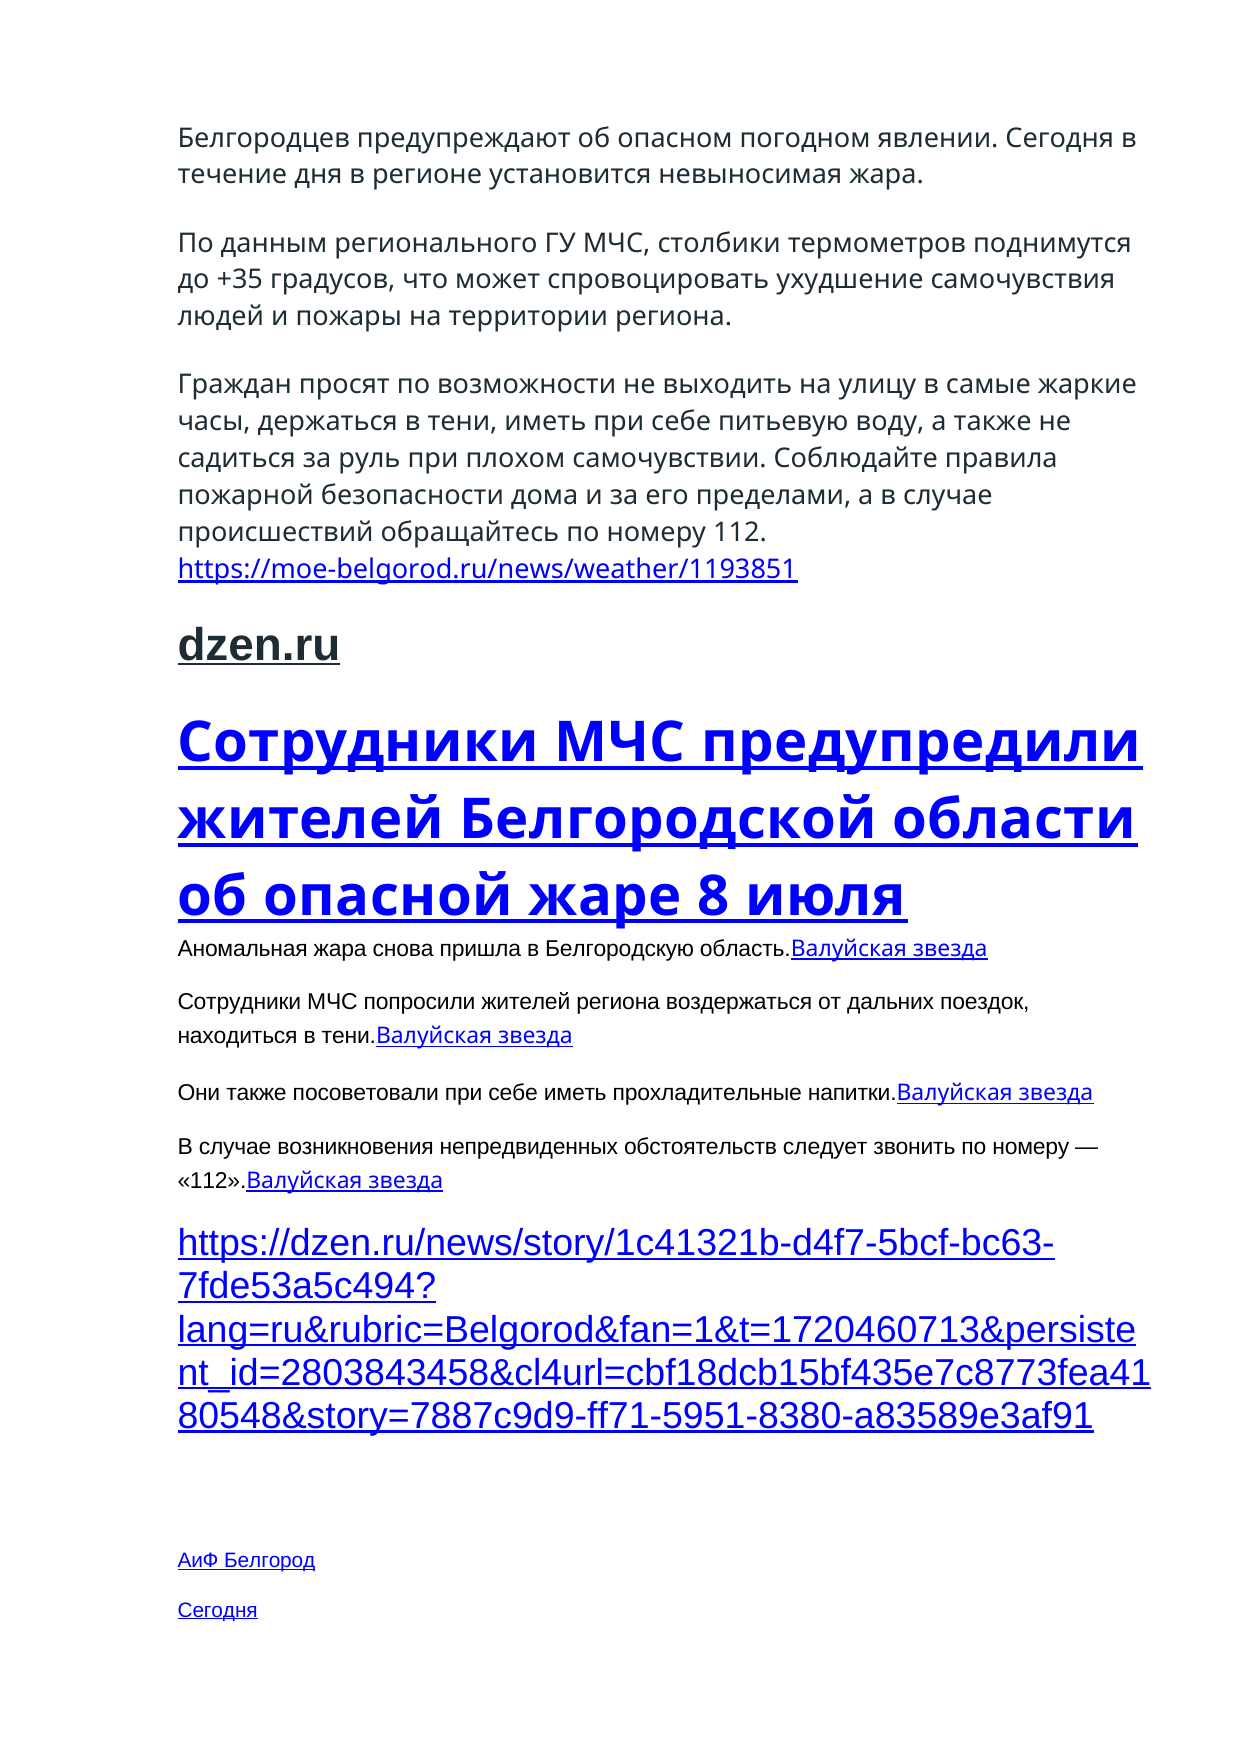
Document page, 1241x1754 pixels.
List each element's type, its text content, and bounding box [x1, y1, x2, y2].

subtitle Сотрудники МЧС предупредили жителей Белгородской области об опасной жаре 8 июля [177, 701, 1152, 931]
text Аномальная жара снова пришла в Белгородскую область.Валуйская звезда [177, 931, 1152, 963]
text dzen.ru [177, 617, 1152, 670]
text Белгородцев предупреждают об опасном погодном явлении. Сегодня в течение дня в регионе установится невыносимая жара. [177, 118, 1152, 192]
text Граждан просят по возможности не выходить на улицу в самые жаркие часы, держаться в тени, иметь при себе питьевую воду, а также не садиться за руль при плохом самочувствии. Соблюдайте правила пожарной безопасности дома и за его пределами, а в случае происшествий обращайтесь по номеру 112. https://moe-belgorod.ru/news/weather/1193851 [177, 365, 1152, 586]
text В случае возникновения непредвиденных обстоятельств следует звонить по номеру — «112».Валуйская звезда [177, 1133, 1152, 1195]
text АиФ Белгород [177, 1521, 1152, 1572]
text По данным регионального ГУ МЧС, столбики термометров поднимутся до +35 градусов, что может спровоцировать ухудшение самочувствия людей и пожары на территории региона. [177, 223, 1152, 334]
text Сотрудники МЧС попросили жителей региона воздержаться от дальних поездок, находиться в тени.Валуйская звезда [177, 988, 1152, 1051]
text Они также посоветовали при себе иметь прохладительные напитки.Валуйская звезда [177, 1076, 1152, 1107]
text https://dzen.ru/news/story/1c41321b-d4f7-5bcf-bc63-7fde53a5c494?lang=ru&rubric=Belgorod&fan=1&t=1720460713&persistent_id=2803843458&cl4url=cbf18dcb15bf435e7c8773fea4180548&story=7887c9d9-ff71-5951-8380-a83589e3af91 [177, 1221, 1152, 1436]
text Сегодня [177, 1596, 1152, 1621]
